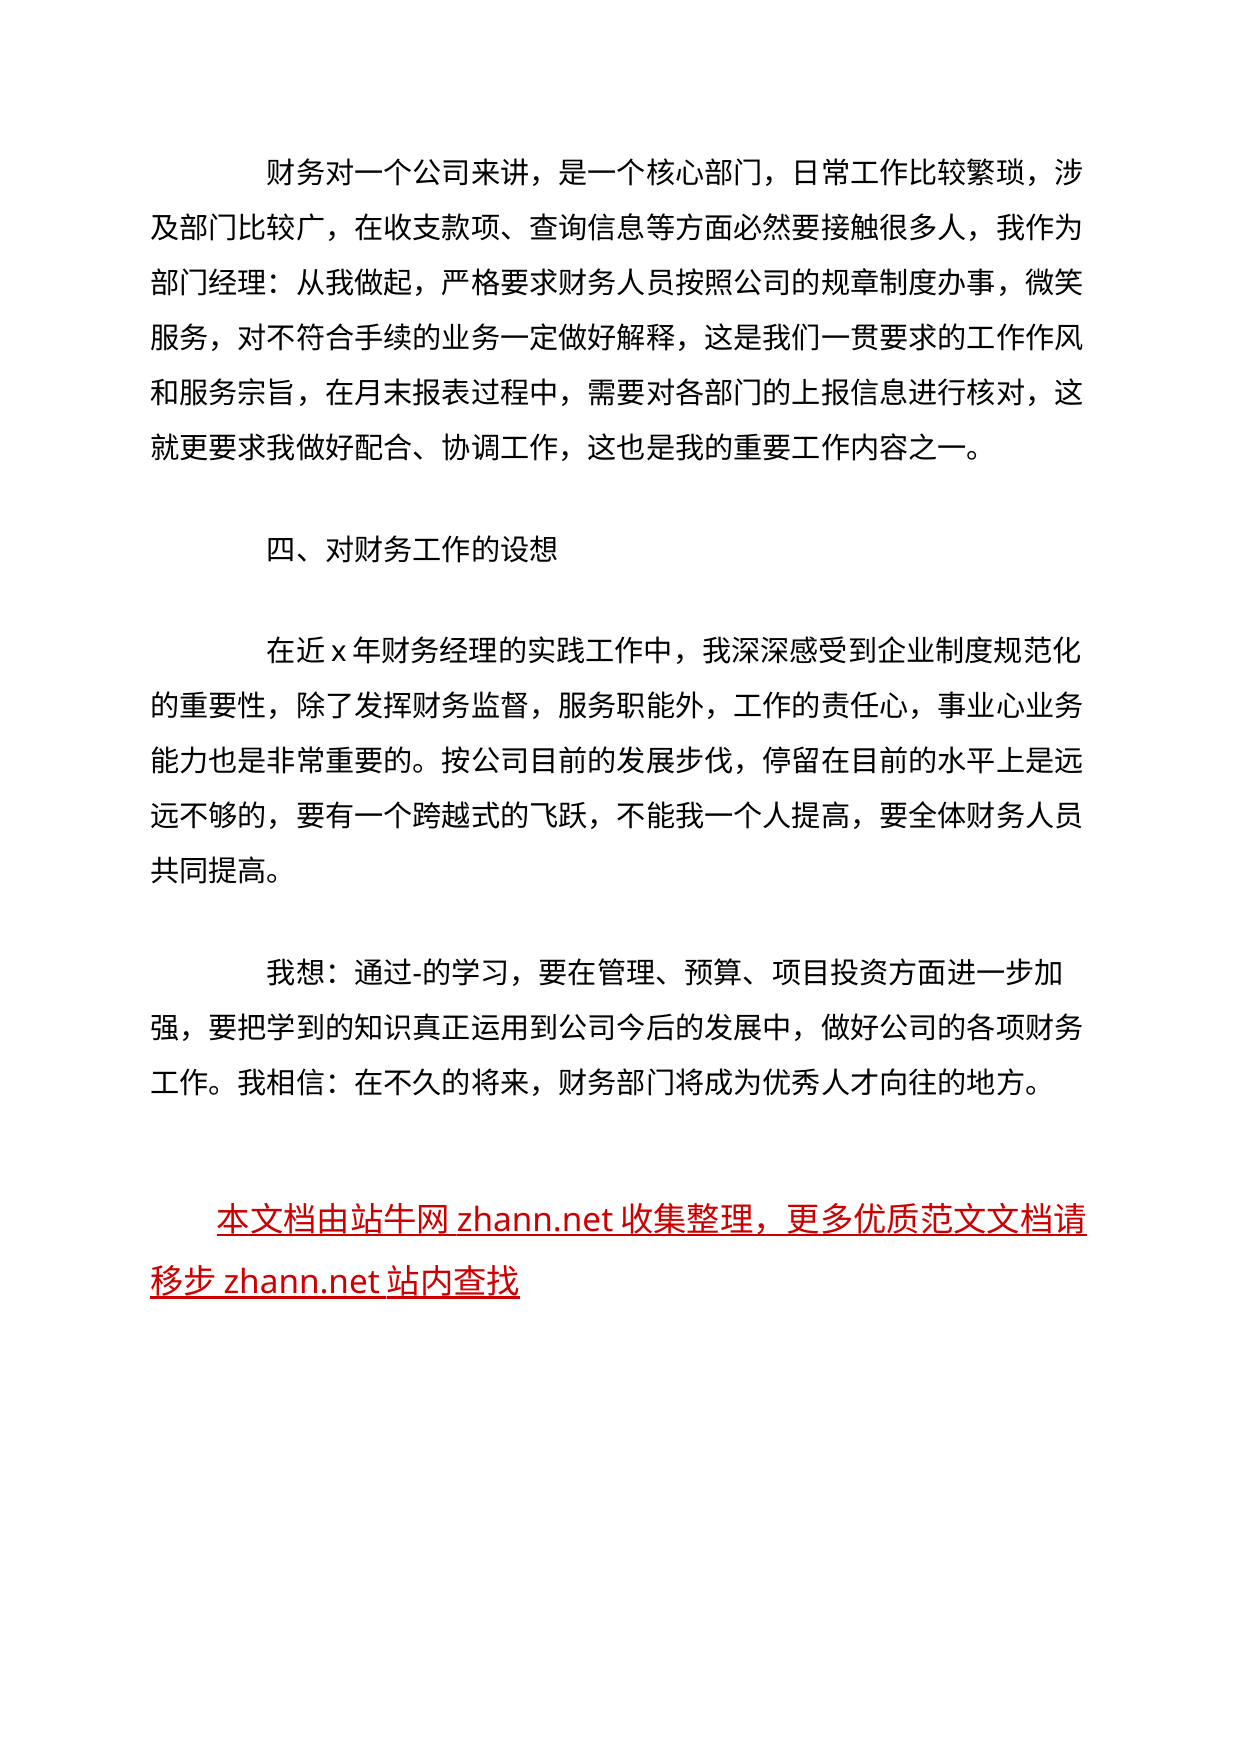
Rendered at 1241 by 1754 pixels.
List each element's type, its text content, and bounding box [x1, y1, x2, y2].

text 财务对一个公司来讲，是一个核心部门，日常工作比较繁琐，涉及部门比较广，在收支款项、查询信息等方面必然要接触很多人，我作为部门经理：从我做起，严格要求财务人员按照公司的规章制度办事，微笑服务，对不符合手续的业务一定做好解释，这是我们一贯要求的工作作风和服务宗旨，在月末报表过程中，需要对各部门的上报信息进行核对，这就更要求我做好配合、协调工作，这也是我的重要工作内容之一。 [150, 150, 1090, 467]
text 四、对财务工作的设想 [150, 526, 1090, 568]
text 在近x年财务经理的实践工作中，我深深感受到企业制度规范化的重要性，除了发挥财务监督，服务职能外，工作的责任心，事业心业务能力也是非常重要的。按公司目前的发展步伐，停留在目前的水平上是远远不够的，要有一个跨越式的飞跃，不能我一个人提高，要全体财务人员共同提高。 [150, 628, 1090, 890]
text 本文档由站牛网zhann.net收集整理，更多优质范文文档请移步zhann.net站内查找 [150, 1192, 1090, 1304]
text 我想：通过-的学习，要在管理、预算、项目投资方面进一步加强，要把学到的知识真正运用到公司今后的发展中，做好公司的各项财务工作。我相信：在不久的将来，财务部门将成为优秀人才向往的地方。 [150, 949, 1090, 1102]
